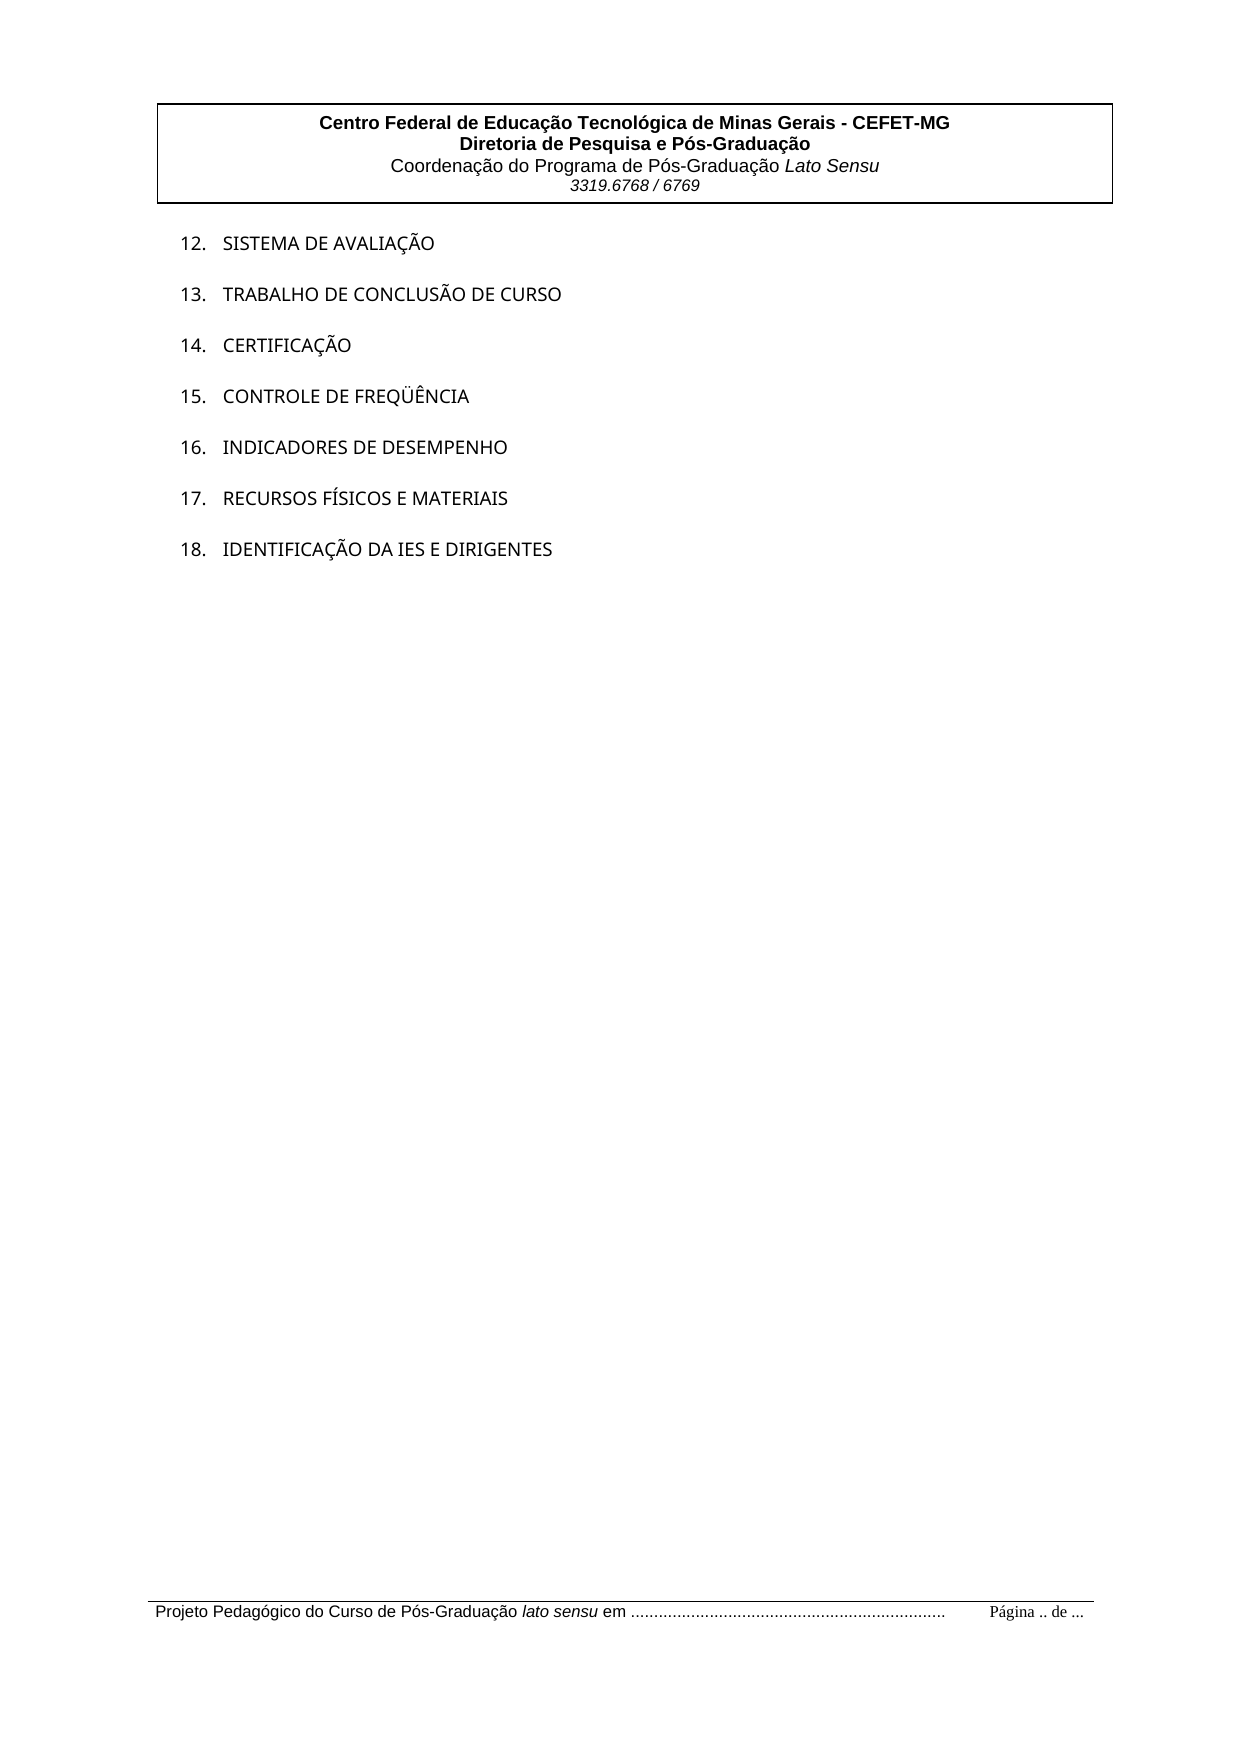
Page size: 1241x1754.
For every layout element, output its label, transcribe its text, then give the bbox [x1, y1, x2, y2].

list indicadores de desempenho [180, 434, 1122, 460]
list certificação [180, 332, 1122, 358]
list RECURSOS FÍSICOS E MATERIAIS [180, 485, 1122, 511]
list Identificação da IES e Dirigentes [180, 536, 1122, 562]
list controle de freqüência [180, 383, 1122, 409]
list Sistema de avaliação [180, 230, 1122, 256]
list trabalho de conclusão de curso [180, 281, 1122, 307]
